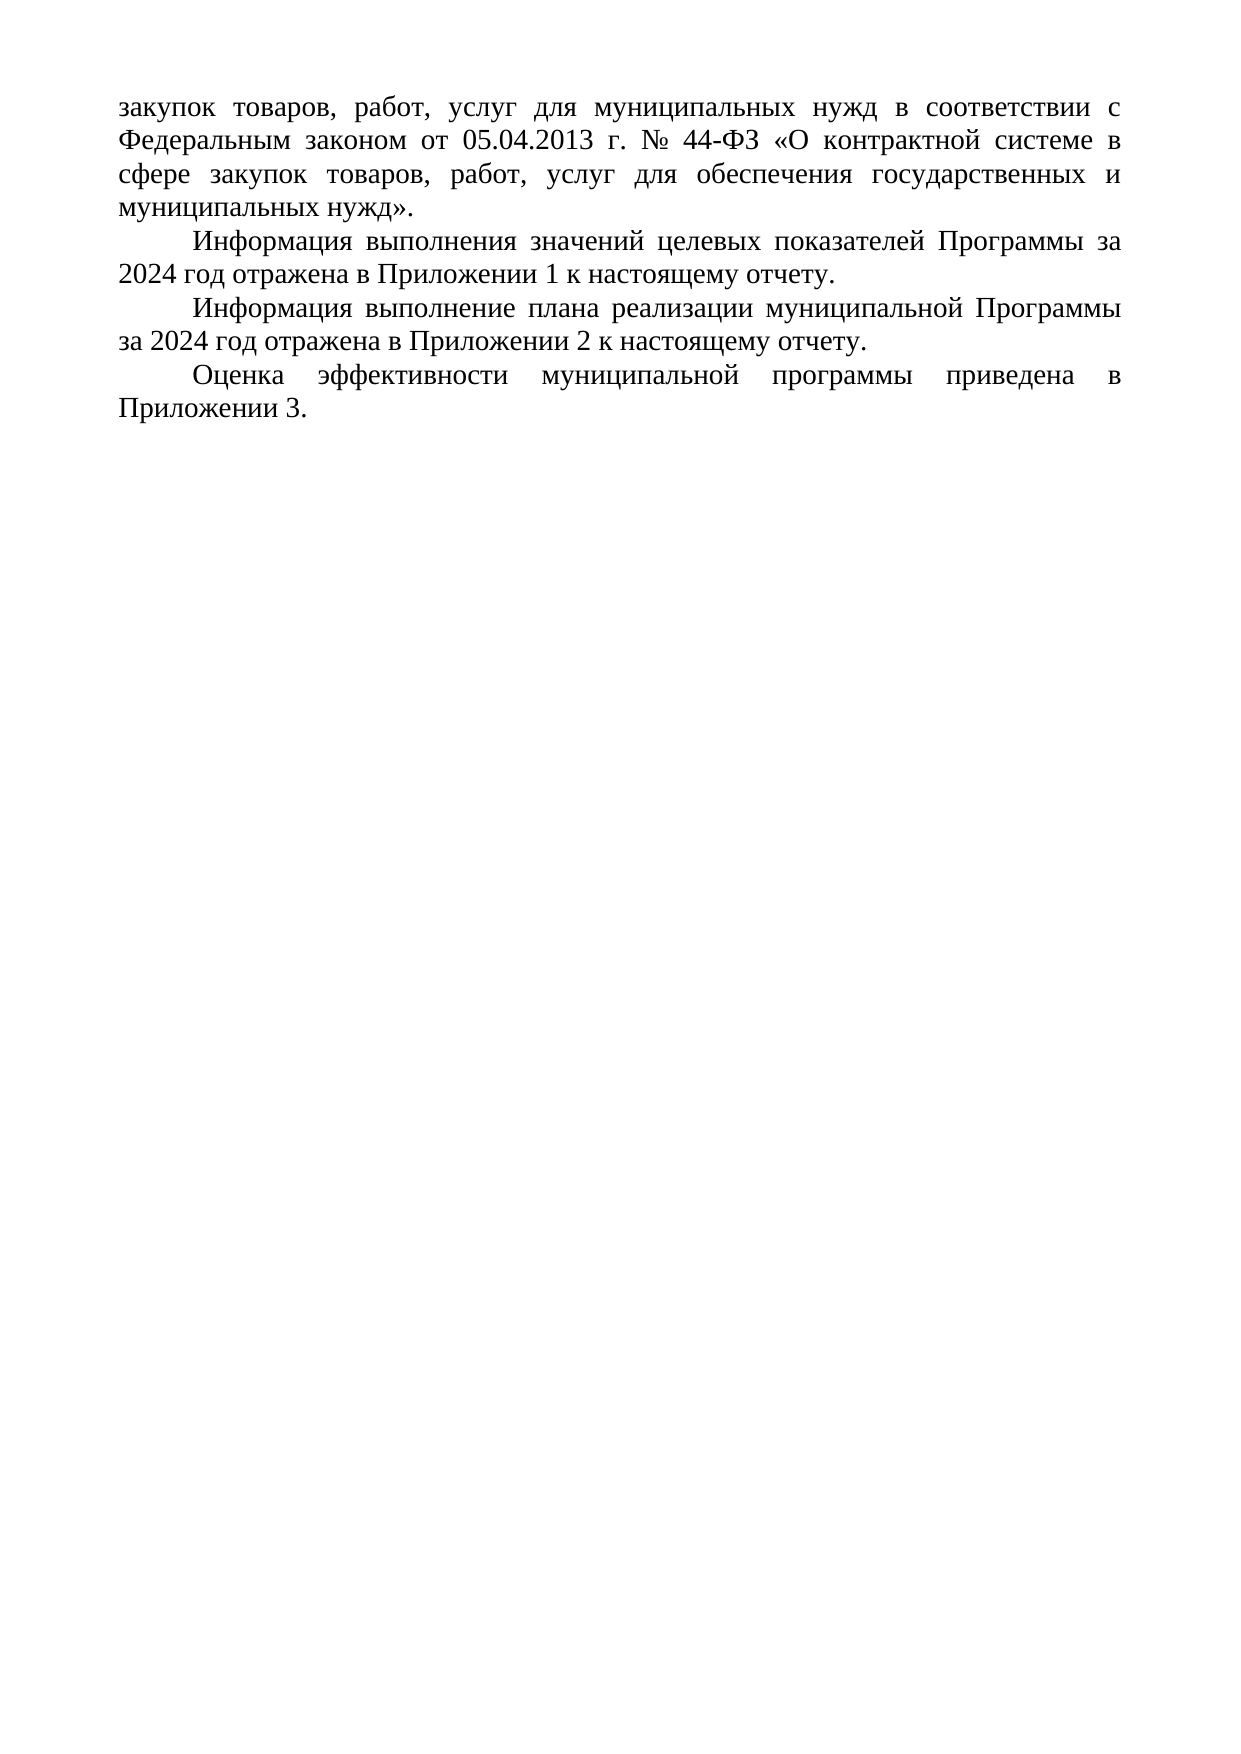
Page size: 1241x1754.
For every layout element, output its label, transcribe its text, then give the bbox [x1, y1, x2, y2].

text Информация выполнение плана реализации муниципальной Программы за 2024 год отражена в Приложении 2 к настоящему отчету. [118, 290, 1122, 357]
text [118, 89, 1122, 223]
text Информация выполнения значений целевых показателей Программы за 2024 год отражена в Приложении 1 к настоящему отчету. [118, 223, 1122, 290]
text Оценка эффективности муниципальной программы приведена в Приложении 3. [118, 357, 1122, 424]
